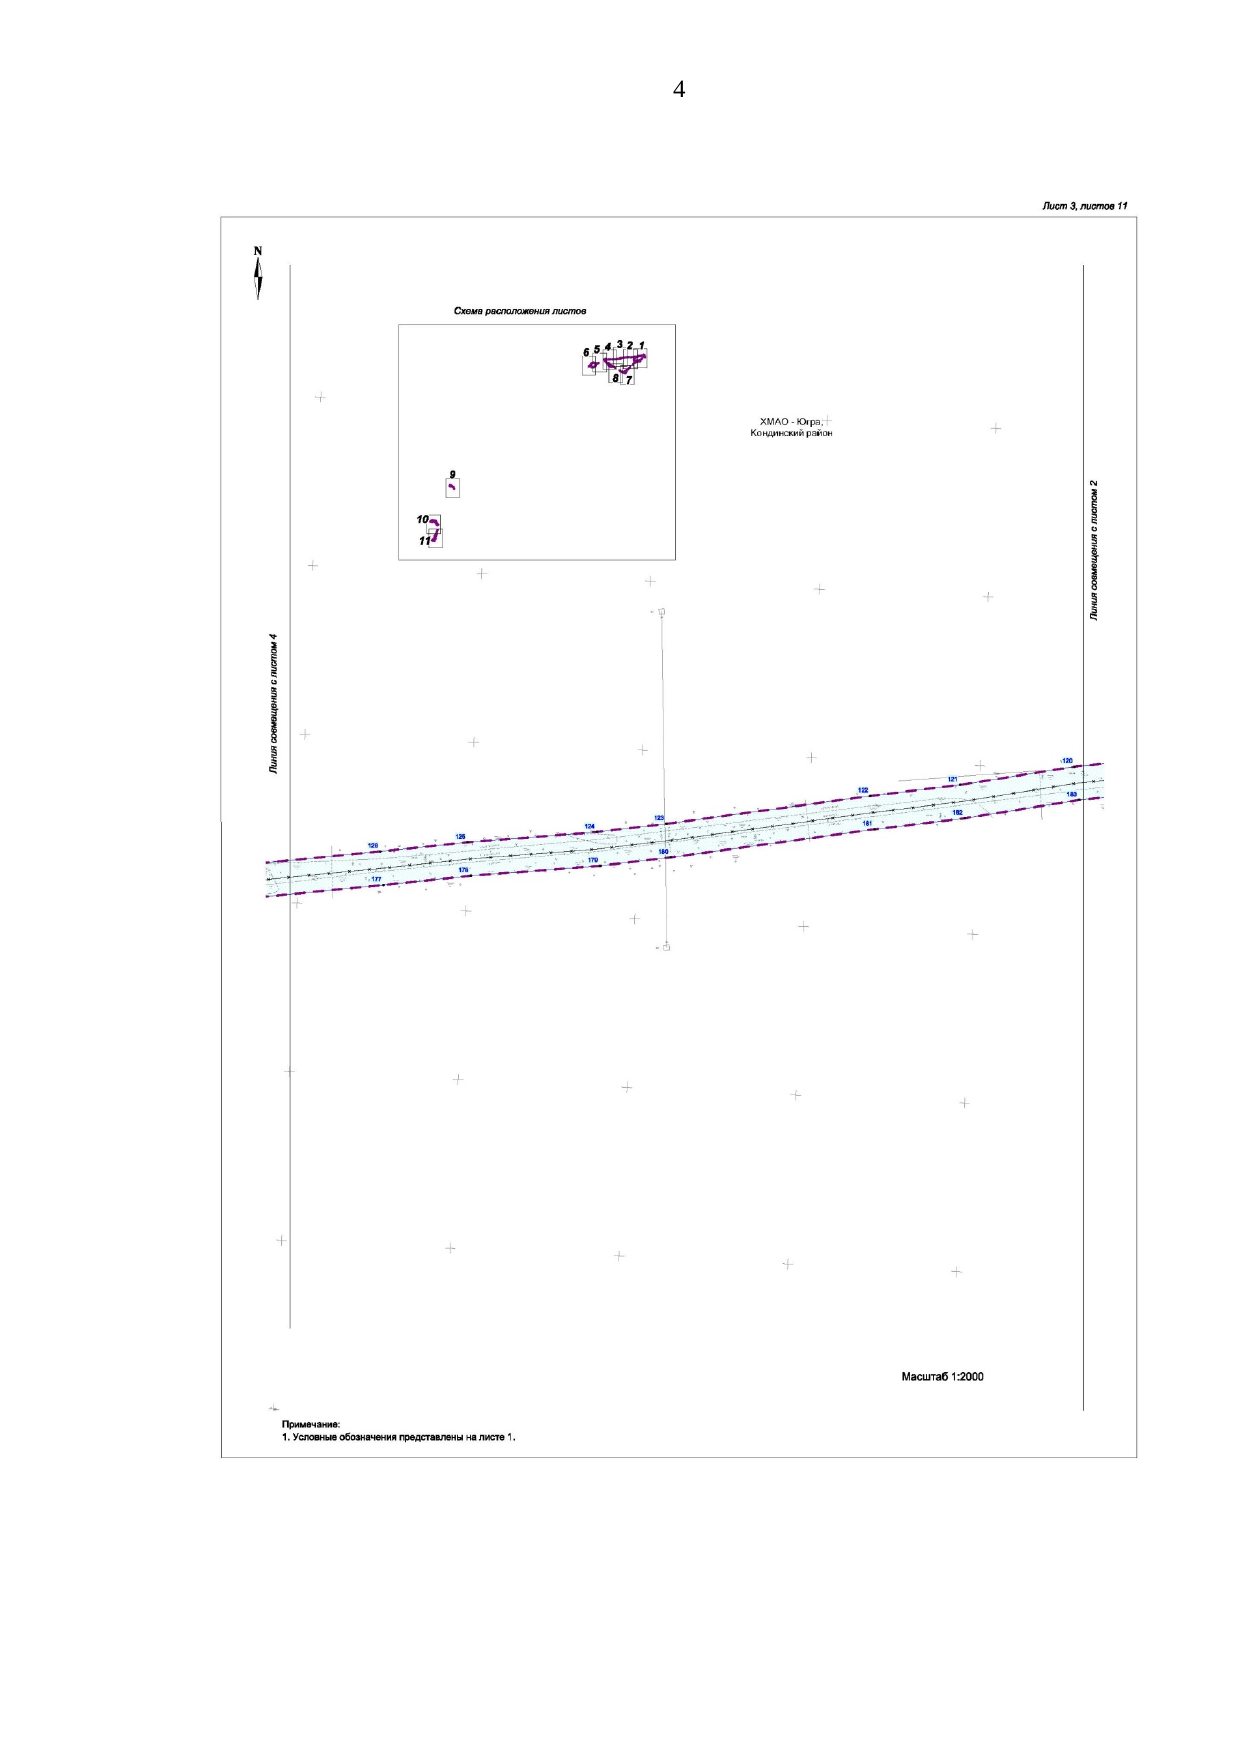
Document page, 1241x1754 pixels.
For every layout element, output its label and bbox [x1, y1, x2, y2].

picture [177, 118, 1181, 1537]
